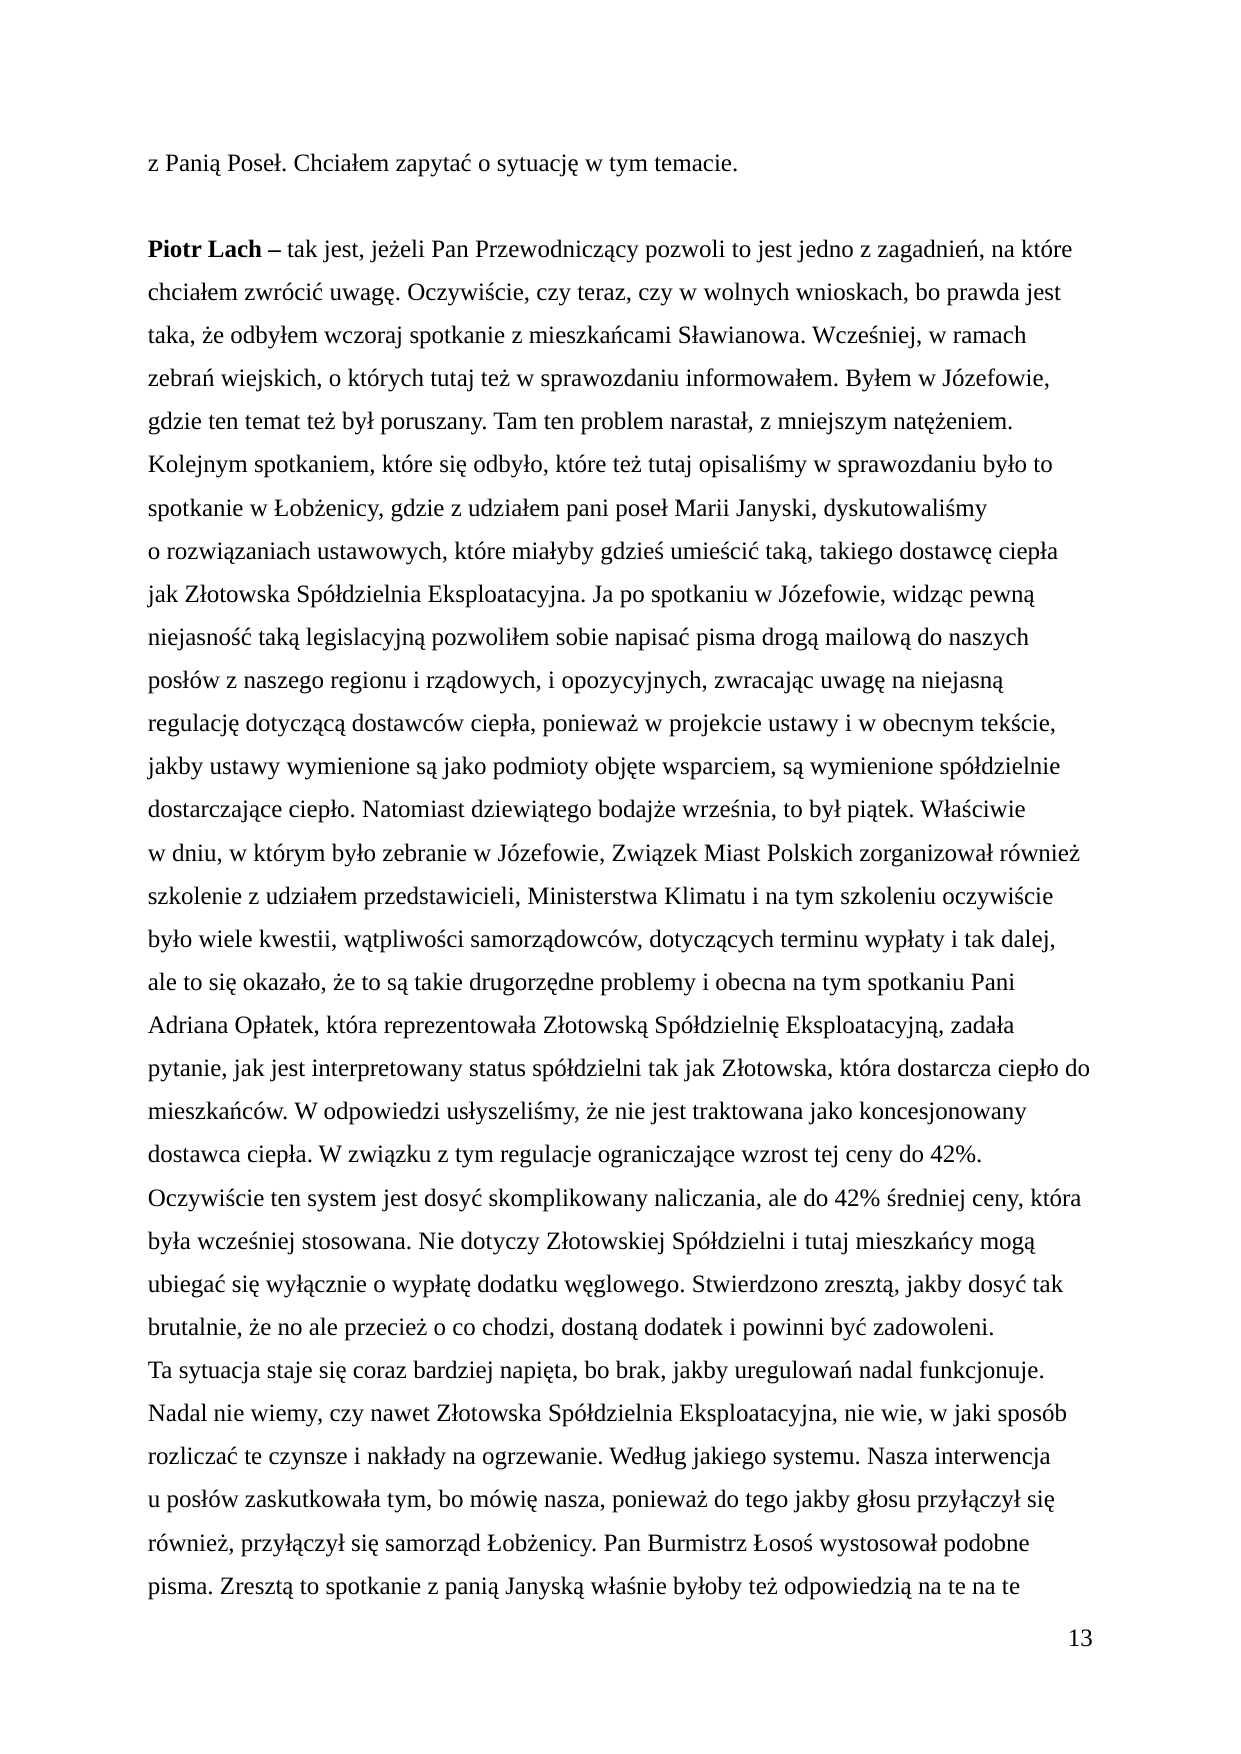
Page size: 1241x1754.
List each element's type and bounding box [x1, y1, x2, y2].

text [148, 148, 1093, 176]
text [148, 234, 1093, 1599]
